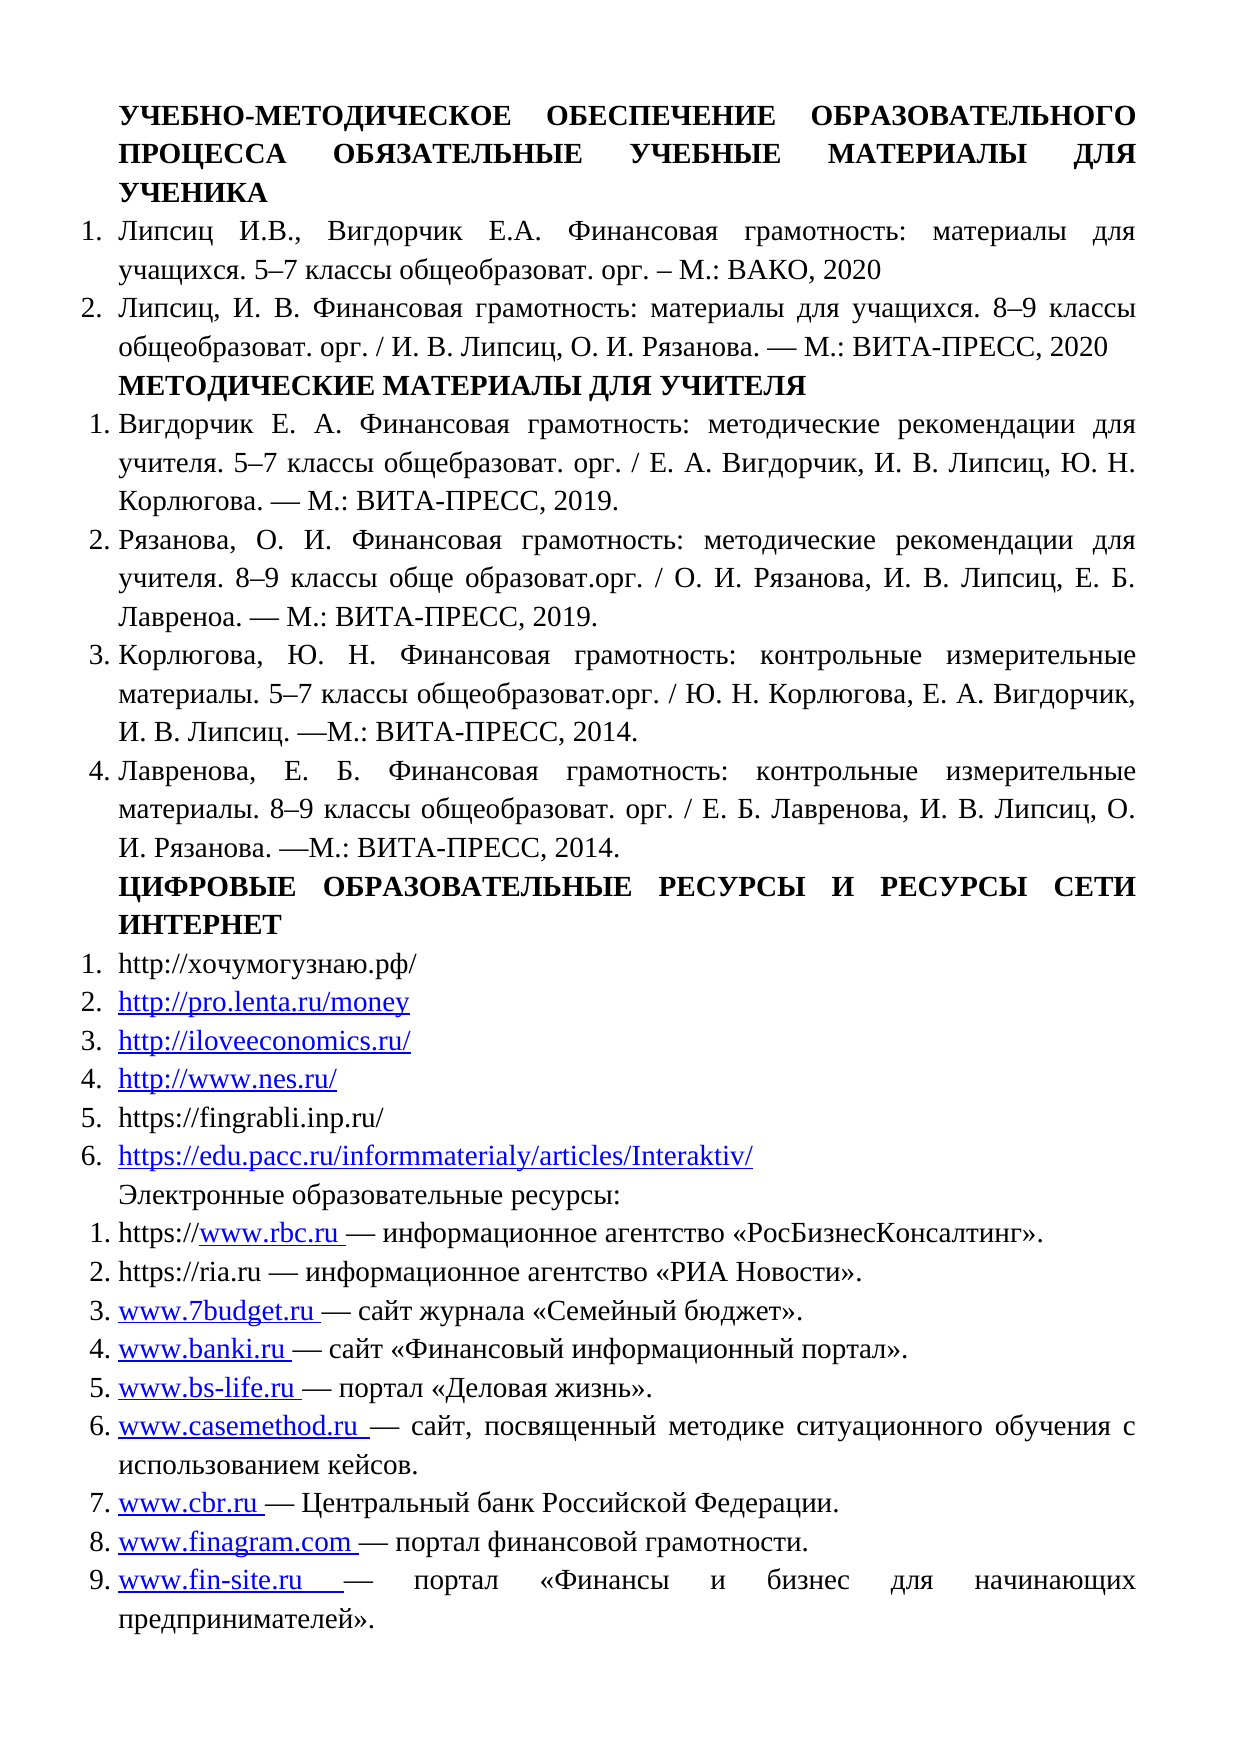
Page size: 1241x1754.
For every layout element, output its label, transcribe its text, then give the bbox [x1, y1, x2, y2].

list http://iloveeconomics.ru/ [81, 1023, 1137, 1056]
list www.7budget.ru — сайт журнала «Семейный бюджет». [89, 1293, 1137, 1326]
text Электронные образовательные ресурсы: [118, 1177, 1137, 1211]
list Лавренова, Е. Б. Финансовая грамотность: контрольные измерительные материалы. 8–9 классы общеобразоват. орг. / Е. Б. Лавренова, И. В. Липсиц, О. И. Рязанова. —М.: ВИТА-ПРЕСС, 2014. [88, 753, 1137, 864]
list Липсиц И.В., Вигдорчик Е.А. Финансовая грамотность: материалы для учащихся. 5–7 классы общеобразоват. орг. – М.: ВАКО, 2020 [81, 213, 1137, 286]
list Рязанова, О. И. Финансовая грамотность: методические рекомендации для учителя. 8–9 классы обще образоват.орг. / О. И. Рязанова, И. В. Липсиц, Е. Б. Лавреноа. — М.: ВИТА-ПРЕСС, 2019. [88, 522, 1137, 632]
list https://www.rbc.ru — информационное агентство «РосБизнесКонсалтинг». [89, 1216, 1137, 1249]
list http://хочумогузнаю.рф/ [81, 946, 1137, 979]
list www.fin-site.ru — портал «Финансы и бизнес для начинающих предпринимателей». [89, 1562, 1137, 1634]
text ЦИФРОВЫЕ ОБРАЗОВАТЕЛЬНЫЕ РЕСУРСЫ И РЕСУРСЫ СЕТИ ИНТЕРНЕТ [118, 869, 1137, 941]
text УЧЕБНО-МЕТОДИЧЕСКОЕ ОБЕСПЕЧЕНИЕ ОБРАЗОВАТЕЛЬНОГО ПРОЦЕССА ОБЯЗАТЕЛЬНЫЕ УЧЕБНЫЕ МАТЕРИАЛЫ ДЛЯ УЧЕНИКА [118, 98, 1137, 208]
list http://www.nes.ru/ [81, 1061, 1137, 1095]
list www.casemethod.ru — сайт, посвященный методике ситуационного обучения с использованием кейсов. [89, 1408, 1137, 1480]
text МЕТОДИЧЕСКИЕ МАТЕРИАЛЫ ДЛЯ УЧИТЕЛЯ [118, 368, 1137, 401]
list Вигдорчик Е. А. Финансовая грамотность: методические рекомендации для учителя. 5–7 классы общебразоват. орг. / Е. А. Вигдорчик, И. В. Липсиц, Ю. Н. Корлюгова. — М.: ВИТА-ПРЕСС, 2019. [88, 406, 1137, 517]
list Корлюгова, Ю. Н. Финансовая грамотность: контрольные измерительные материалы. 5–7 классы общеобразоват.орг. / Ю. Н. Корлюгова, Е. А. Вигдорчик, И. В. Липсиц. —М.: ВИТА-ПРЕСС, 2014. [88, 637, 1137, 748]
list https://edu.pacc.ru/informmaterialy/articles/Interaktiv/ [81, 1138, 1137, 1172]
list https://fingrabli.inp.ru/ [81, 1100, 1137, 1133]
list www.cbr.ru — Центральный банк Российской Федерации. [89, 1485, 1137, 1519]
list www.banki.ru — сайт «Финансовый информационный портал». [89, 1331, 1137, 1365]
list https://ria.ru — информационное агентство «РИА Новости». [89, 1254, 1137, 1288]
list www.bs-life.ru — портал «Деловая жизнь». [89, 1370, 1137, 1403]
list http://pro.lenta.ru/money [81, 984, 1137, 1018]
list Липсиц, И. В. Финансовая грамотность: материалы для учащихся. 8–9 классы общеобразоват. орг. / И. В. Липсиц, О. И. Рязанова. — М.: ВИТА-ПРЕСС, 2020 [81, 291, 1137, 363]
list www.finagram.com — портал финансовой грамотности. [89, 1524, 1137, 1557]
